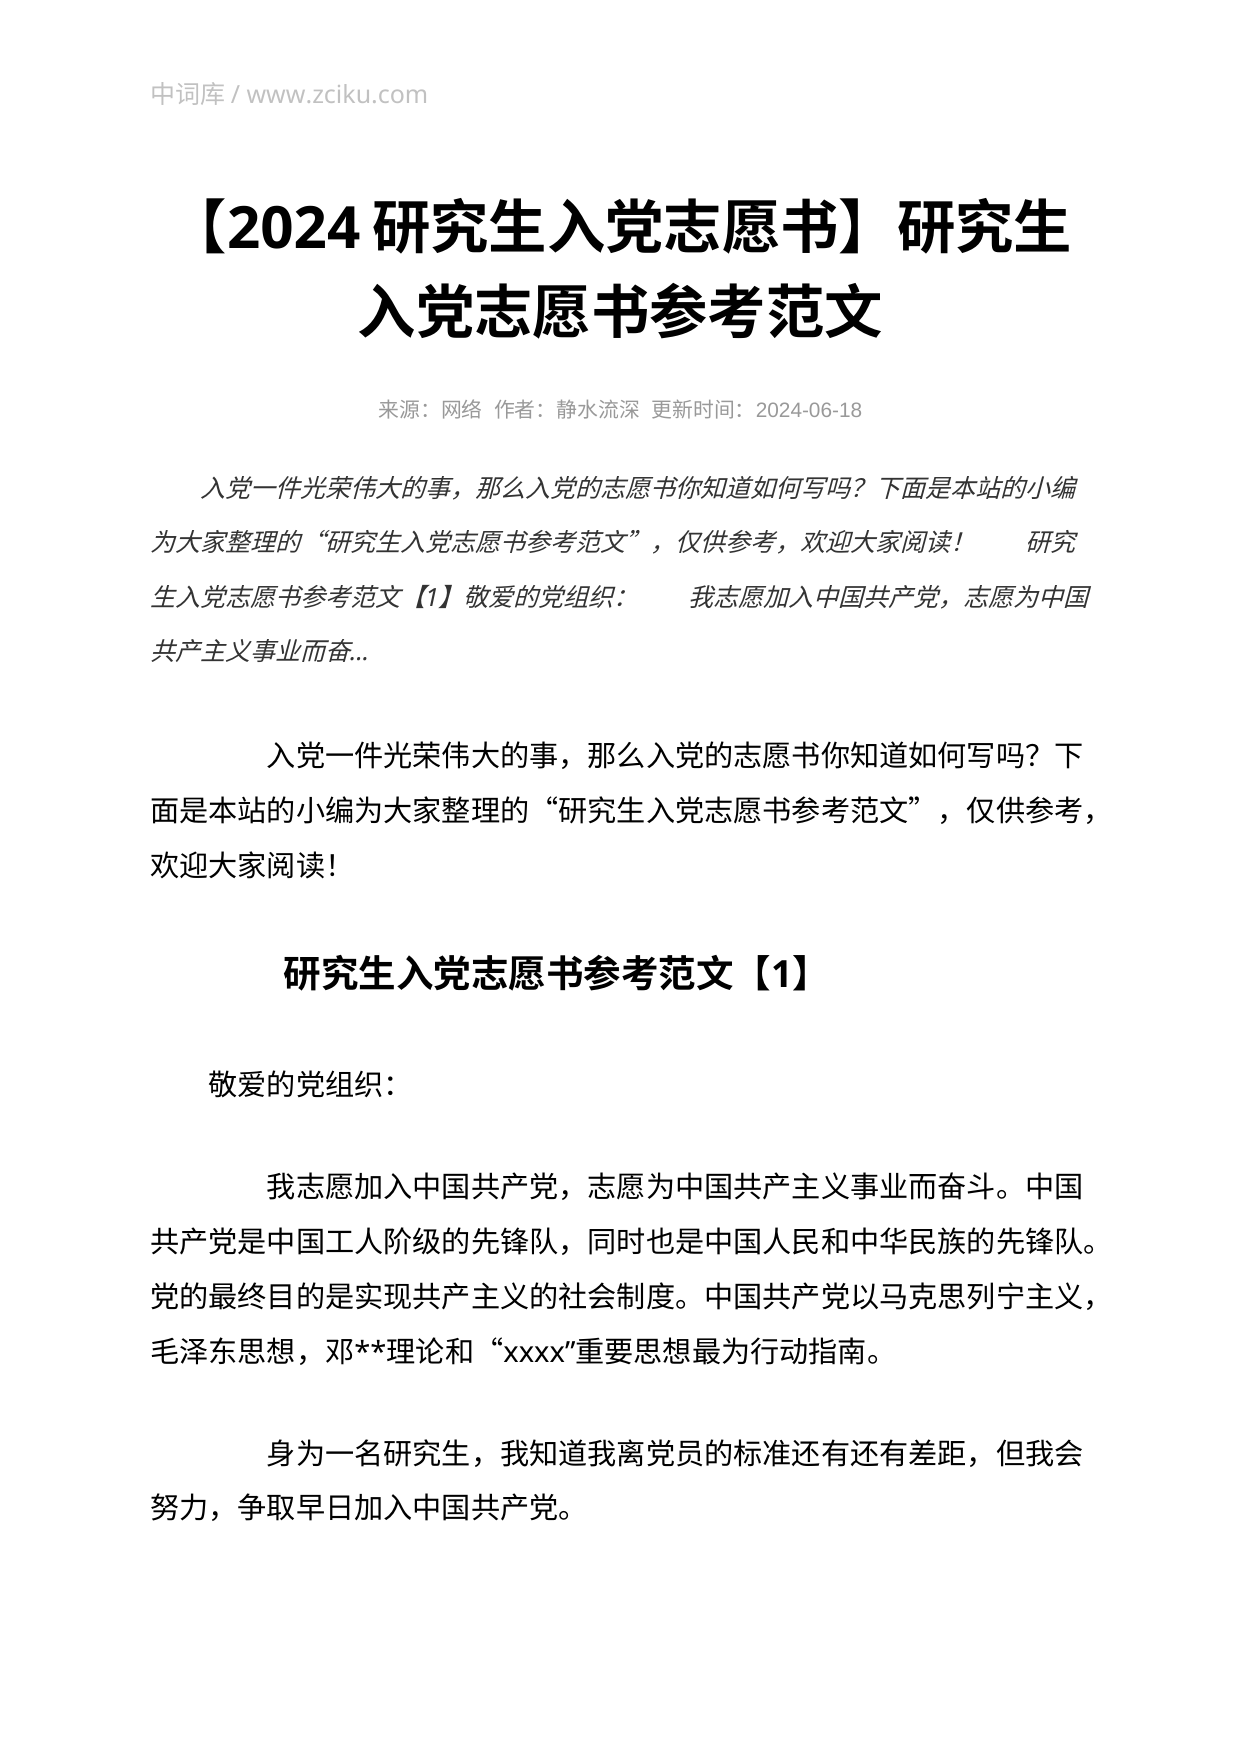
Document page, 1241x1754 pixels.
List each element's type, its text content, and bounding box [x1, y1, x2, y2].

text 入党一件光荣伟大的事，那么入党的志愿书你知道如何写吗？下面是本站的小编为大家整理的“研究生入党志愿书参考范文”，仅供参考，欢迎大家阅读！ [150, 733, 1090, 885]
text 敬爱的党组织： [150, 1062, 1090, 1104]
text 我志愿加入中国共产党，志愿为中国共产主义事业而奋斗。中国共产党是中国工人阶级的先锋队，同时也是中国人民和中华民族的先锋队。党的最终目的是实现共产主义的社会制度。中国共产党以马克思列宁主义，毛泽东思想，邓**理论和“xxxx”重要思想最为行动指南。 [150, 1163, 1090, 1371]
text 来源：网络 作者：静水流深 更新时间：2024-06-18 [150, 397, 1090, 421]
text 入党一件光荣伟大的事，那么入党的志愿书你知道如何写吗？下面是本站的小编为大家整理的“研究生入党志愿书参考范文”，仅供参考，欢迎大家阅读！ 研究生入党志愿书参考范文【1】敬爱的党组织： 我志愿加入中国共产党，志愿为中国共产主义事业而奋... [150, 468, 1090, 668]
text 研究生入党志愿书参考范文【1】 [150, 944, 1090, 999]
text 身为一名研究生，我知道我离党员的标准还有还有差距，但我会努力，争取早日加入中国共产党。 [150, 1430, 1090, 1527]
subtitle 【2024研究生入党志愿书】研究生入党志愿书参考范文 [150, 181, 1090, 351]
